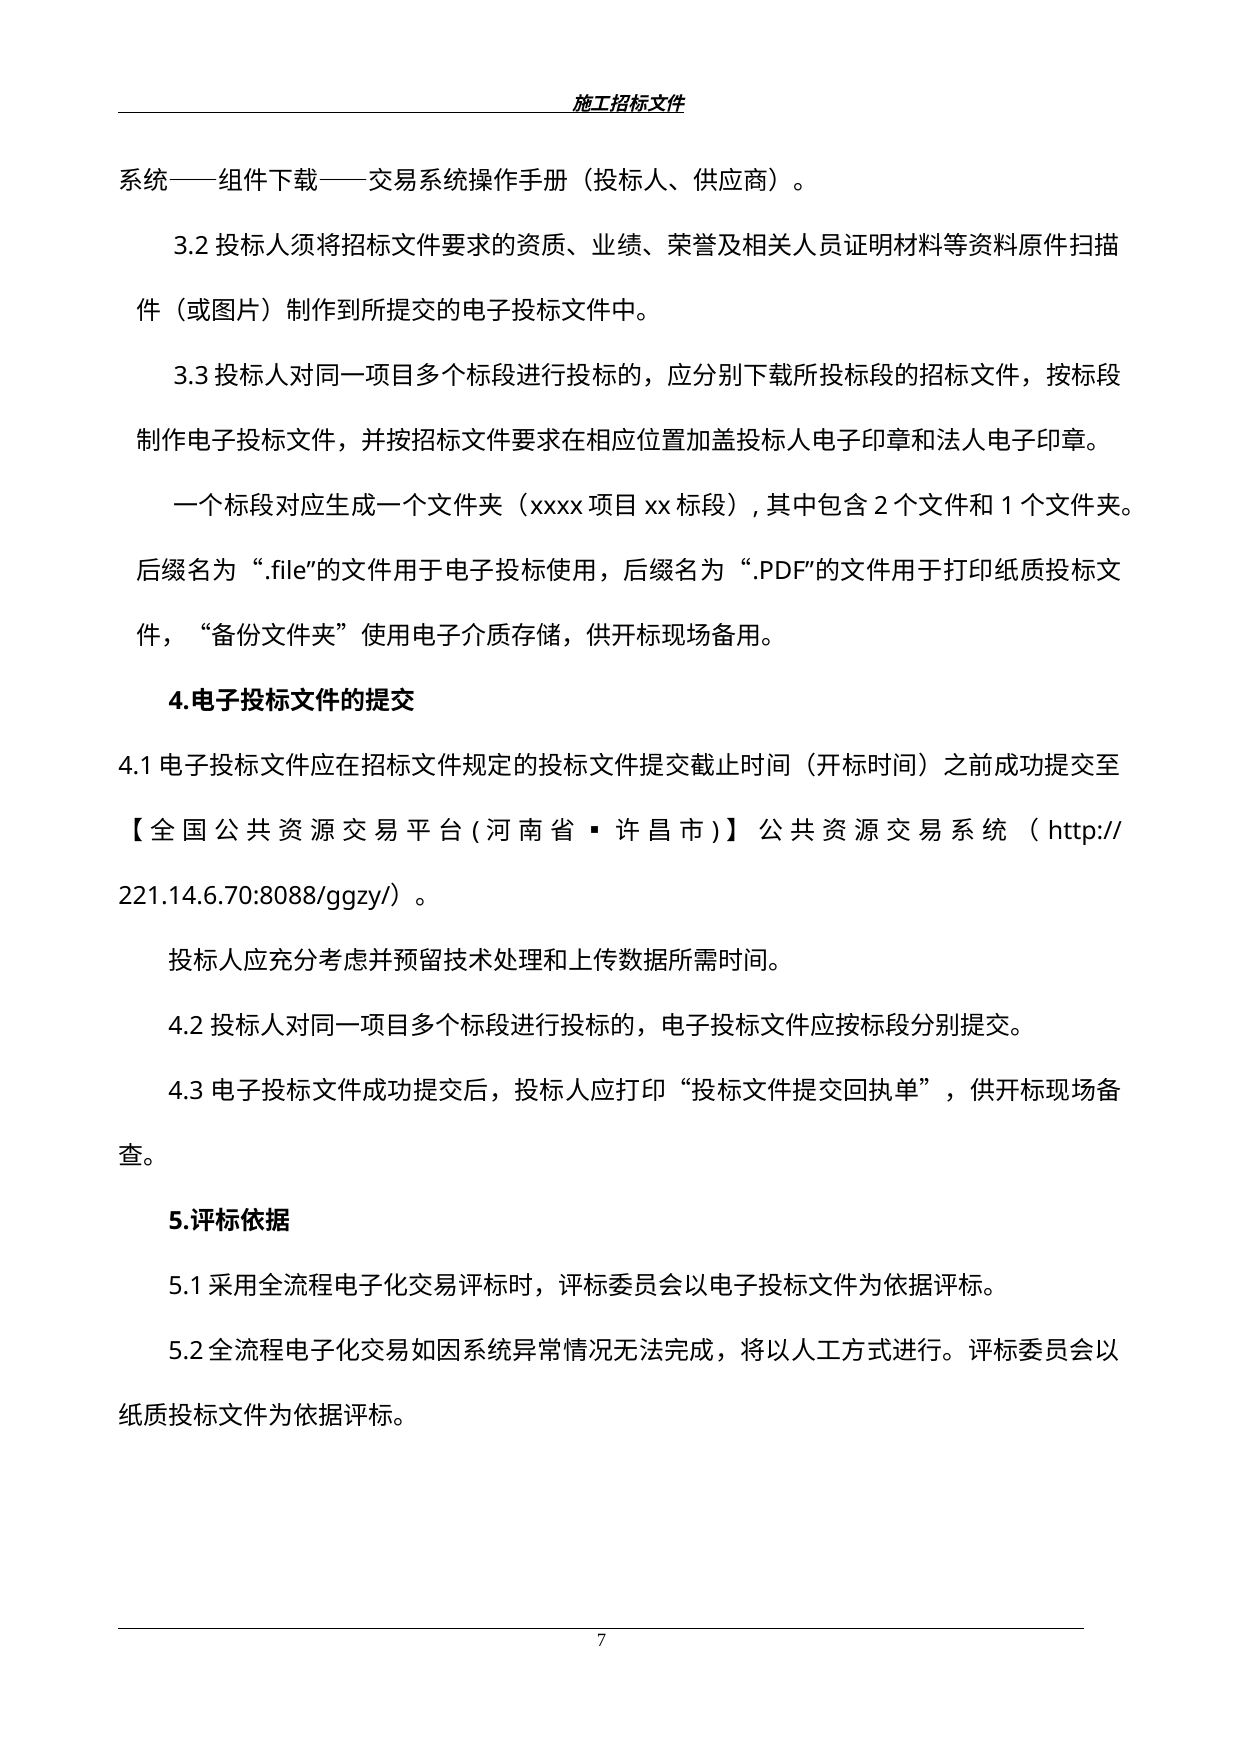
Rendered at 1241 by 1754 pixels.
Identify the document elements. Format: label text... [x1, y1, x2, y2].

text 3.2 投标人须将招标文件要求的资质、业绩、荣誉及相关人员证明材料等资料原件扫描件（或图片）制作到所提交的电子投标文件中。 [136, 211, 1122, 341]
text 投标人应充分考虑并预留技术处理和上传数据所需时间。 [118, 926, 1122, 991]
text 4.电子投标文件的提交 [118, 666, 1122, 731]
text 5.1采用全流程电子化交易评标时，评标委员会以电子投标文件为依据评标。 [118, 1251, 1122, 1316]
text 4.3 电子投标文件成功提交后，投标人应打印“投标文件提交回执单”，供开标现场备查。 [118, 1056, 1122, 1186]
text 5.评标依据 [118, 1186, 1122, 1251]
text 3.3投标人对同一项目多个标段进行投标的，应分别下载所投标段的招标文件，按标段制作电子投标文件，并按招标文件要求在相应位置加盖投标人电子印章和法人电子印章。 [136, 341, 1122, 471]
text 5.2全流程电子化交易如因系统异常情况无法完成，将以人工方式进行。评标委员会以纸质投标文件为依据评标。 [118, 1316, 1122, 1446]
text 4.2 投标人对同一项目多个标段进行投标的，电子投标文件应按标段分别提交。 [118, 991, 1122, 1056]
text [118, 146, 1122, 211]
text 4.1电子投标文件应在招标文件规定的投标文件提交截止时间（开标时间）之前成功提交至【全国公共资源交易平台(河南省▪许昌市)】公共资源交易系统（http://221.14.6.70:8088/ggzy/）。 [118, 731, 1122, 926]
text 一个标段对应生成一个文件夹（xxxx项目xx标段）, 其中包含2个文件和1个文件夹。后缀名为“.file”的文件用于电子投标使用，后缀名为“.PDF”的文件用于打印纸质投标文件，“备份文件夹”使用电子介质存储，供开标现场备用。 [136, 471, 1122, 666]
